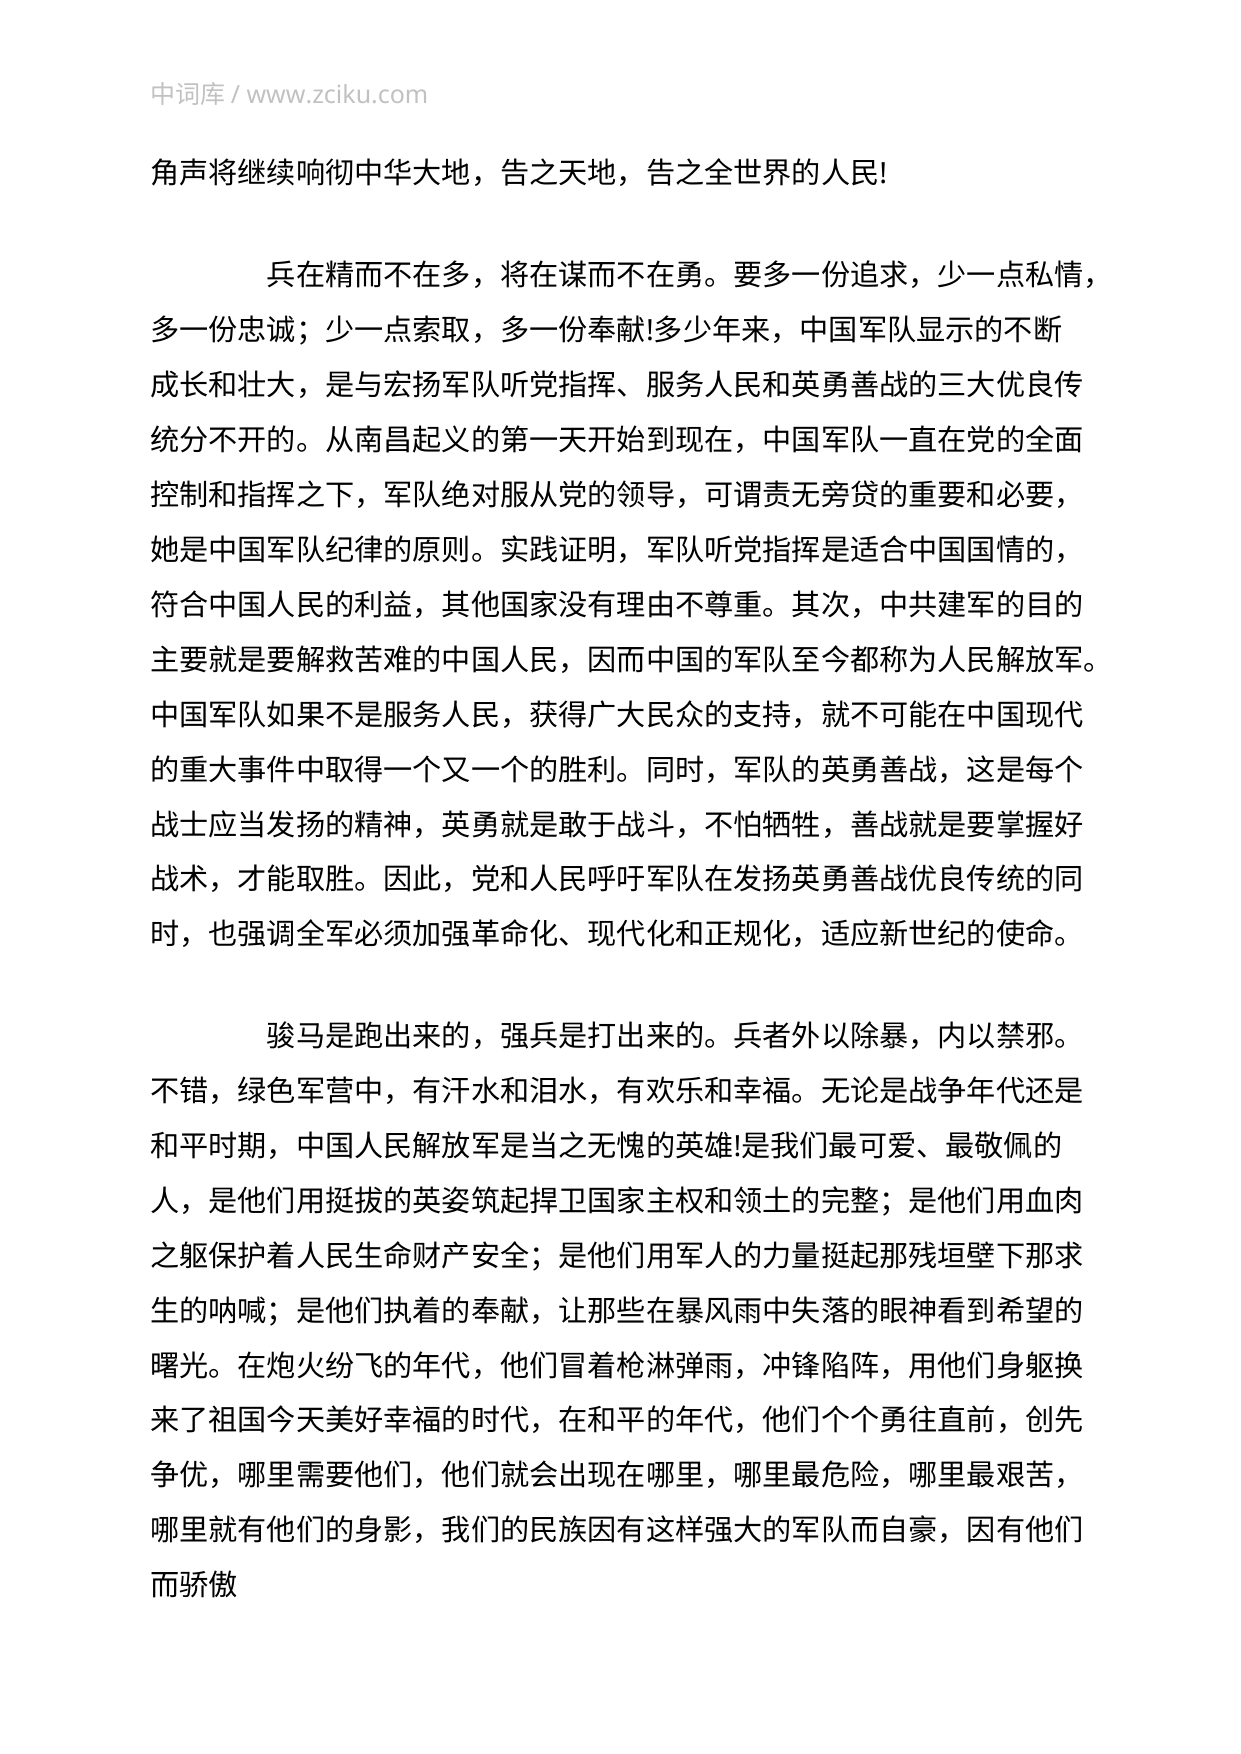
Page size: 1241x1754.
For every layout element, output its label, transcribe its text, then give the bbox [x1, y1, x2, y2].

text 兵在精而不在多，将在谋而不在勇。要多一份追求，少一点私情，多一份忠诚；少一点索取，多一份奉献!多少年来，中国军队显示的不断成长和壮大，是与宏扬军队听党指挥、服务人民和英勇善战的三大优良传统分不开的。从南昌起义的第一天开始到现在，中国军队一直在党的全面控制和指挥之下，军队绝对服从党的领导，可谓责无旁贷的重要和必要，她是中国军队纪律的原则。实践证明，军队听党指挥是适合中国国情的，符合中国人民的利益，其他国家没有理由不尊重。其次，中共建军的目的主要就是要解救苦难的中国人民，因而中国的军队至今都称为人民解放军。中国军队如果不是服务人民，获得广大民众的支持，就不可能在中国现代的重大事件中取得一个又一个的胜利。同时，军队的英勇善战，这是每个战士应当发扬的精神，英勇就是敢于战斗，不怕牺牲，善战就是要掌握好战术，才能取胜。因此，党和人民呼吁军队在发扬英勇善战优良传统的同时，也强调全军必须加强革命化、现代化和正规化，适应新世纪的使命。 [150, 252, 1090, 953]
text 骏马是跑出来的，强兵是打出来的。兵者外以除暴，内以禁邪。不错，绿色军营中，有汗水和泪水，有欢乐和幸福。无论是战争年代还是和平时期，中国人民解放军是当之无愧的英雄!是我们最可爱、最敬佩的人，是他们用挺拔的英姿筑起捍卫国家主权和领土的完整；是他们用血肉之躯保护着人民生命财产安全；是他们用军人的力量挺起那残垣壁下那求生的呐喊；是他们执着的奉献，让那些在暴风雨中失落的眼神看到希望的曙光。在炮火纷飞的年代，他们冒着枪淋弹雨，冲锋陷阵，用他们身躯换来了祖国今天美好幸福的时代，在和平的年代，他们个个勇往直前，创先争优，哪里需要他们，他们就会出现在哪里，哪里最危险，哪里最艰苦，哪里就有他们的身影，我们的民族因有这样强大的军队而自豪，因有他们而骄傲 [150, 1013, 1090, 1604]
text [150, 150, 1090, 192]
